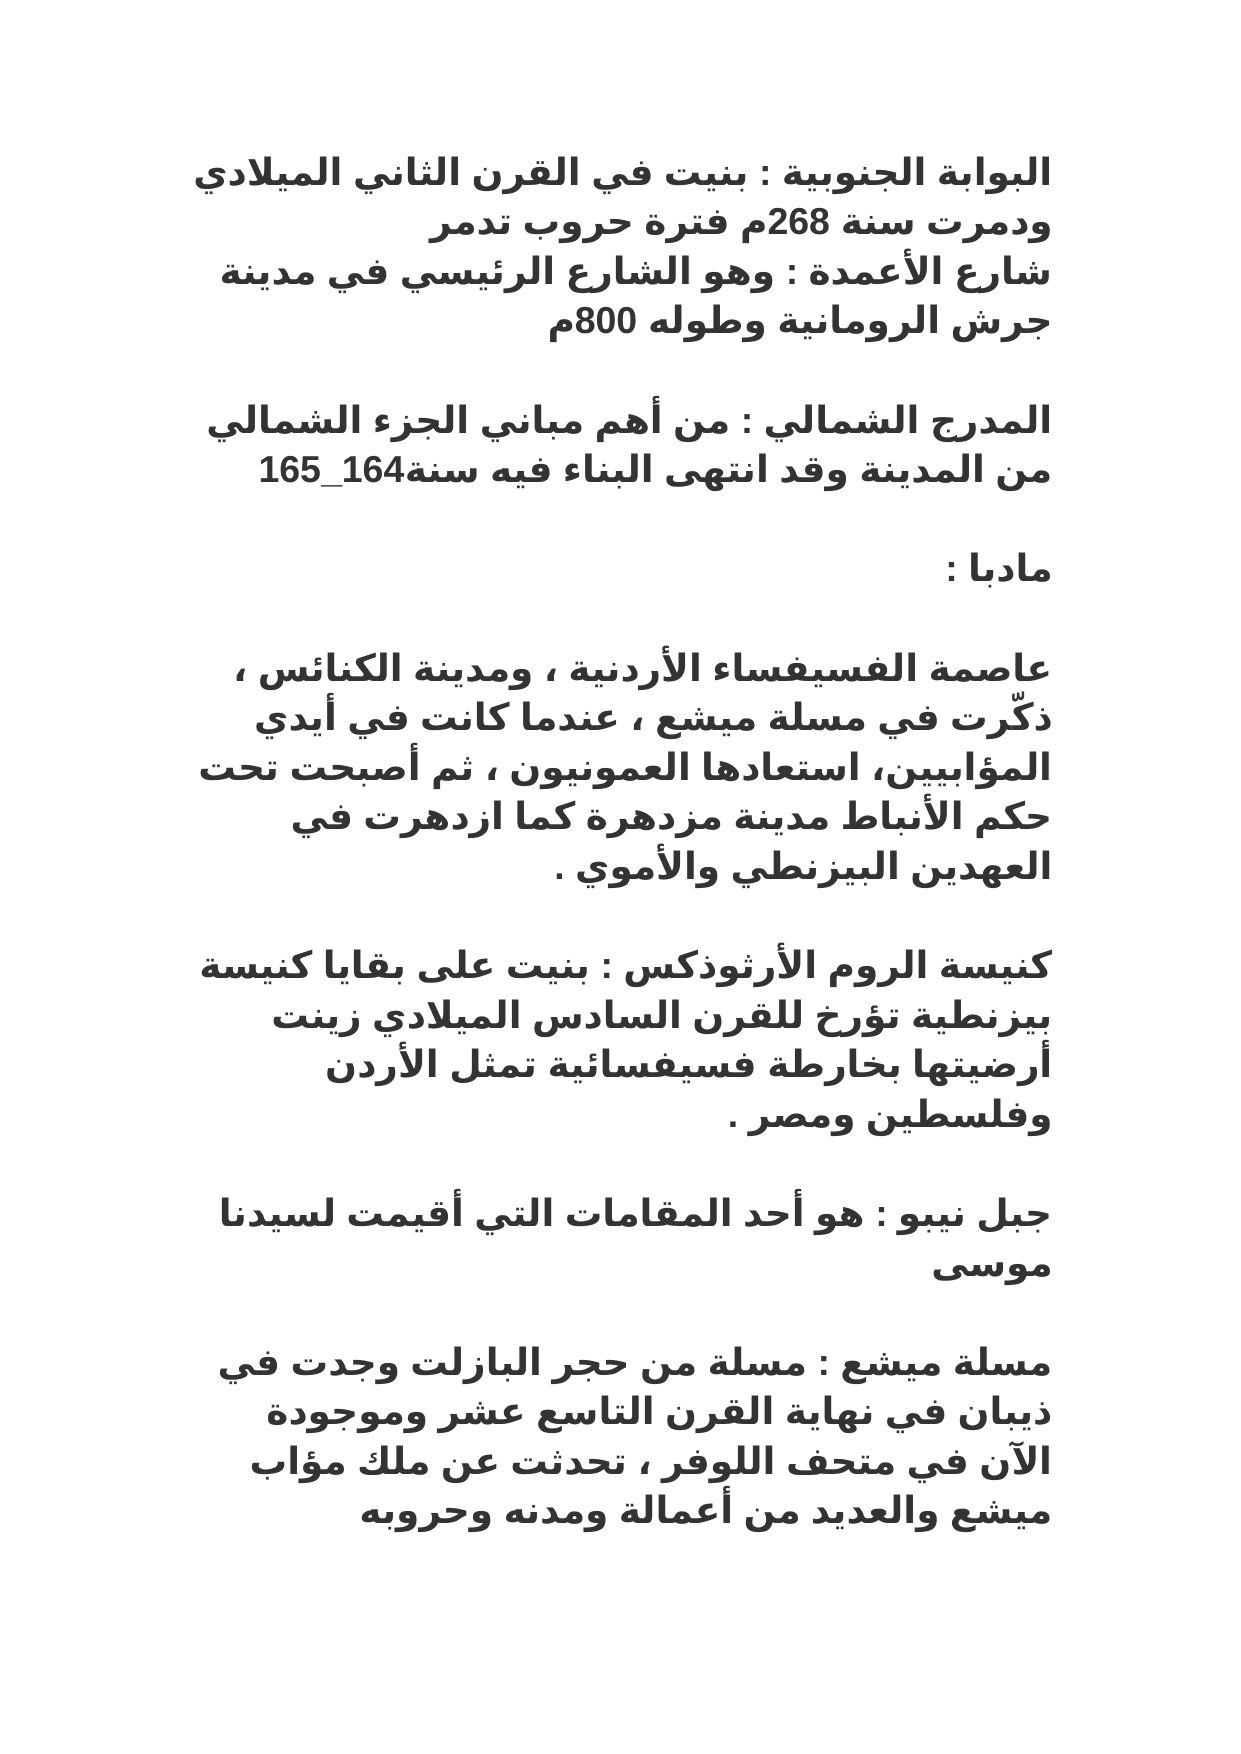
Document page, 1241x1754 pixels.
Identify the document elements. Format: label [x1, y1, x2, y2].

text [187, 150, 1053, 1581]
